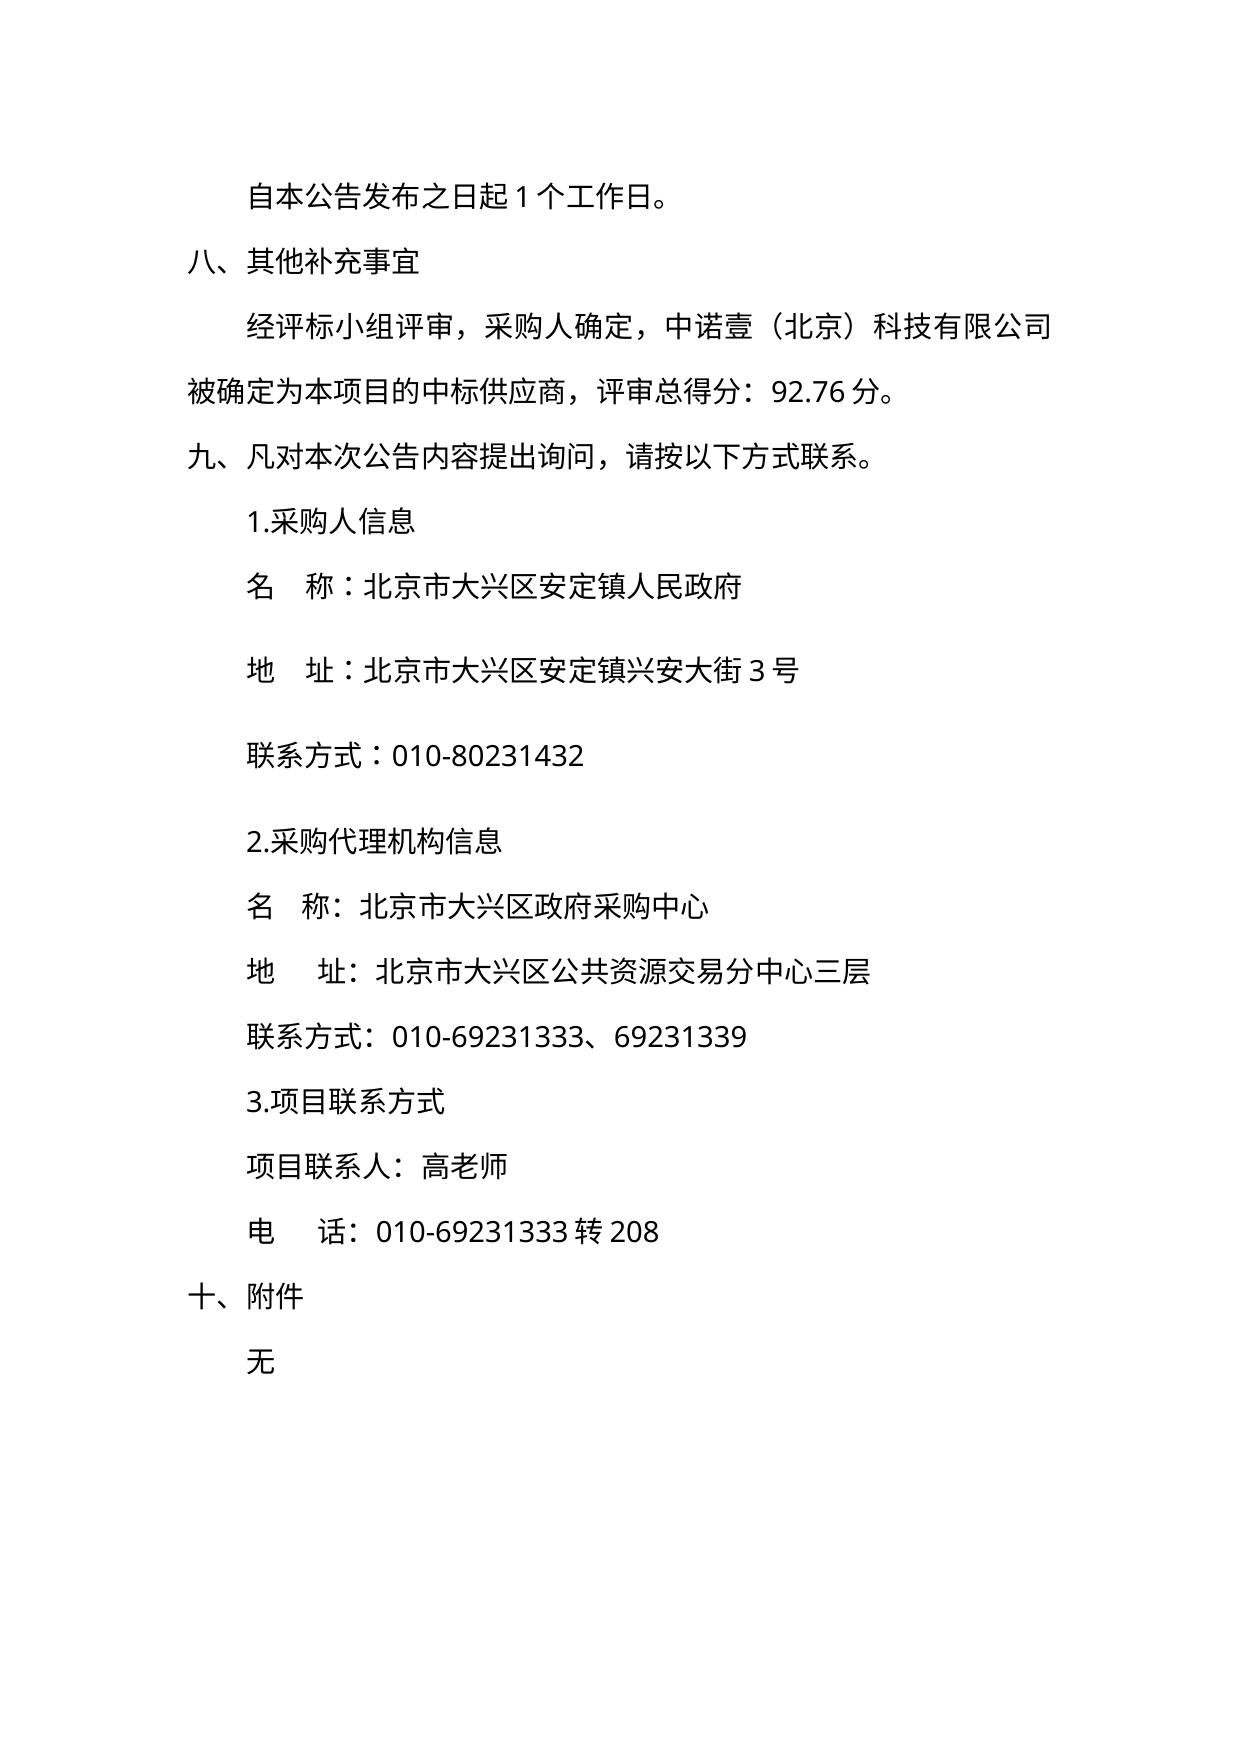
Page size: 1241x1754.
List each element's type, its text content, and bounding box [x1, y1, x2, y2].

text 自本公告发布之日起1个工作日。 [187, 162, 1053, 227]
text 名 称：北京市大兴区安定镇人民政府 [187, 552, 1053, 617]
text 联系方式：010-80231432 [187, 723, 1053, 788]
text 电 话：010-69231333转208 [187, 1198, 1053, 1263]
text 经评标小组评审，采购人确定，中诺壹（北京）科技有限公司被确定为本项目的中标供应商，评审总得分：92.76分。 [187, 292, 1053, 422]
text 八、其他补充事宜 [187, 227, 1053, 292]
text 2.采购代理机构信息 [187, 808, 1053, 873]
text 名 称：北京市大兴区政府采购中心 [187, 873, 1053, 938]
text 项目联系人：高老师 [187, 1133, 1053, 1198]
text 九、凡对本次公告内容提出询问，请按以下方式联系。 [187, 422, 1053, 487]
text 联系方式：010-69231333、69231339 [187, 1003, 1053, 1068]
text 地 址：北京市大兴区安定镇兴安大街3号 [187, 638, 1053, 703]
text 1.采购人信息 [187, 487, 1053, 552]
text 无 [187, 1328, 1053, 1393]
text 地 址：北京市大兴区公共资源交易分中心三层 [187, 938, 1053, 1003]
text 3.项目联系方式 [187, 1068, 1053, 1133]
text 十、附件 [187, 1263, 1053, 1328]
